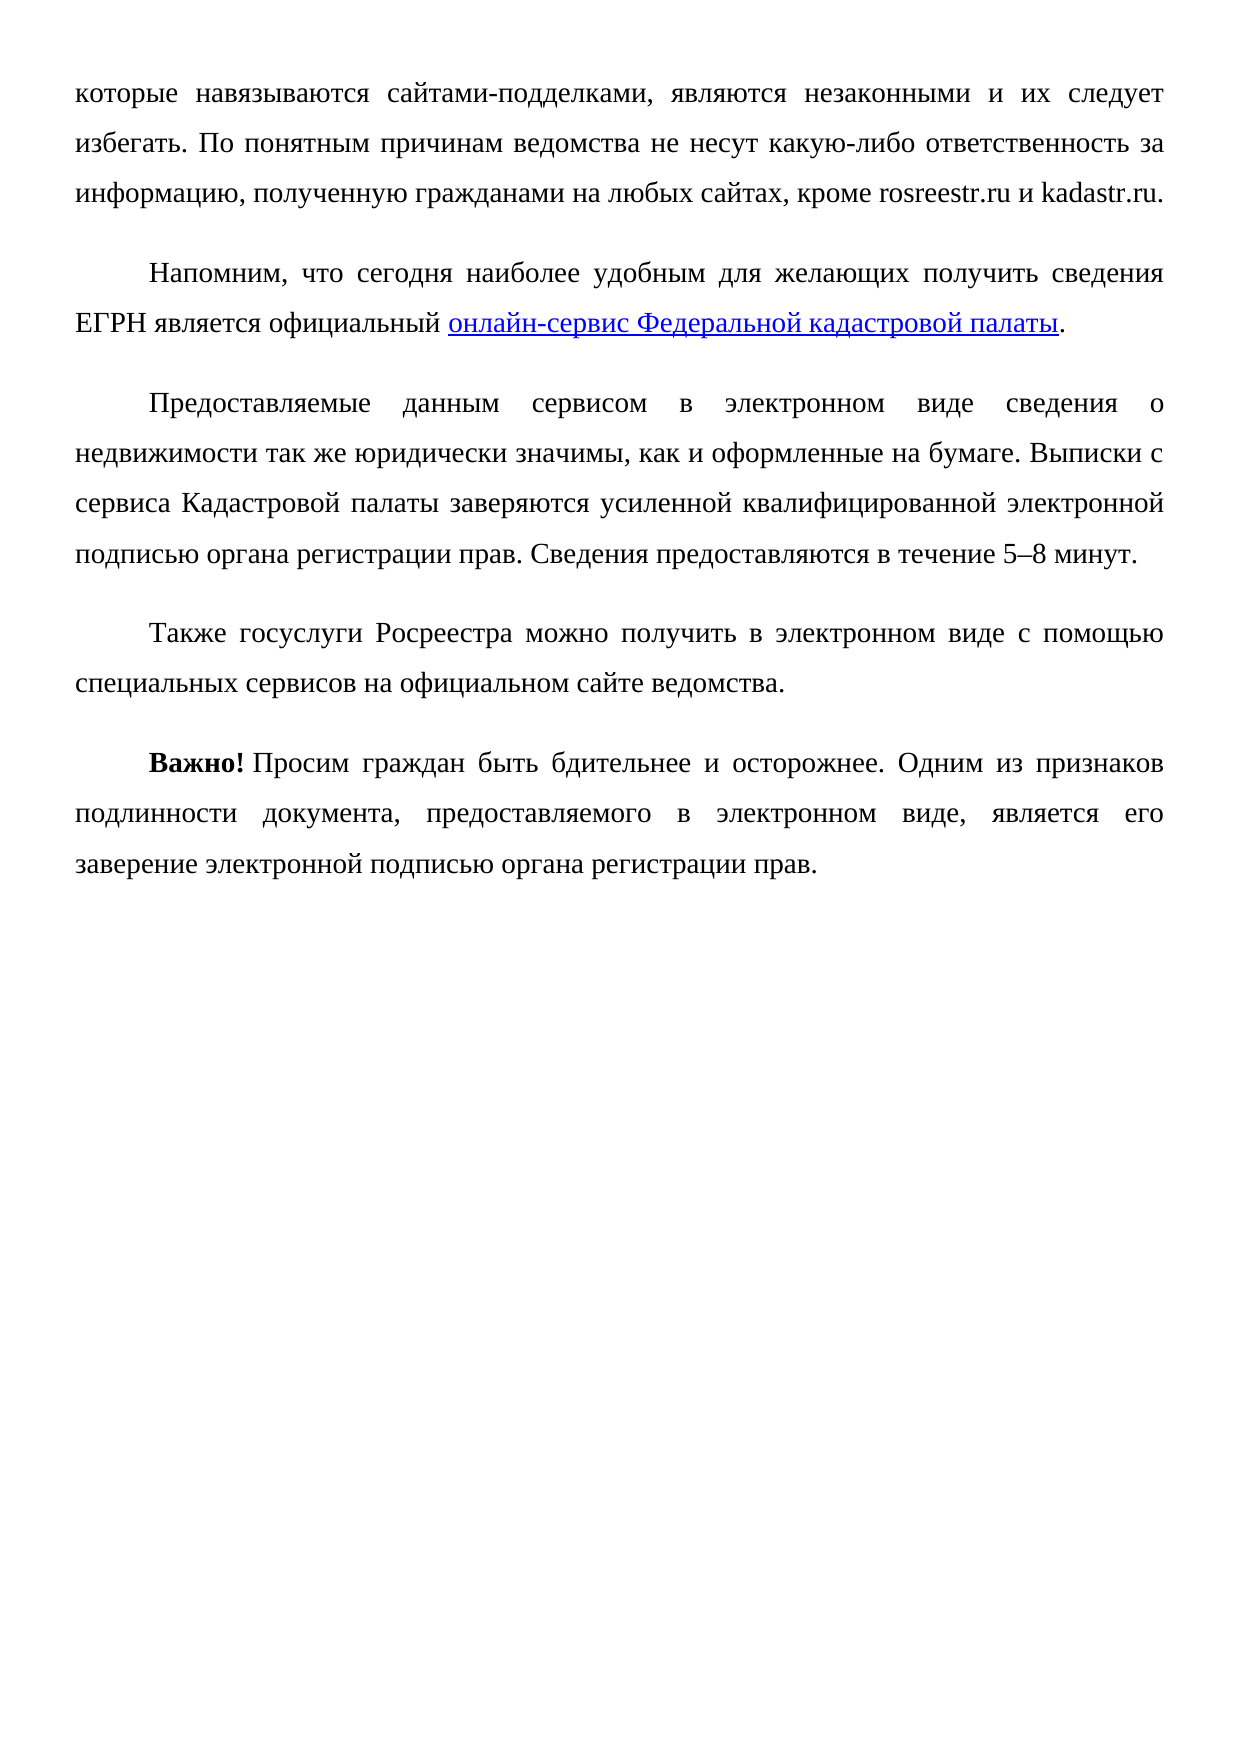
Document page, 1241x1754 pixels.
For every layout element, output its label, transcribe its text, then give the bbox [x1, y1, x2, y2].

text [75, 75, 1165, 209]
text Предоставляемые данным сервисом в электронном виде сведения о недвижимости так же юридически значимы, как и оформленные на бумаге. Выписки с сервиса Кадастровой палаты заверяются усиленной квалифицированной электронной подписью органа регистрации прав. Сведения предоставляются в течение 5–8 минут. [75, 385, 1165, 569]
text Напомним, что сегодня наиболее удобным для желающих получить сведения ЕГРН является официальный онлайн-сервис Федеральной кадастровой палаты. [75, 255, 1165, 339]
text Важно! Просим граждан быть бдительнее и осторожнее. Одним из признаков подлинности документа, предоставляемого в электронном виде, является его заверение электронной подписью органа регистрации прав. [75, 745, 1165, 879]
text Также госуслуги Росреестра можно получить в электронном виде с помощью специальных сервисов на официальном сайте ведомства. [75, 615, 1165, 699]
